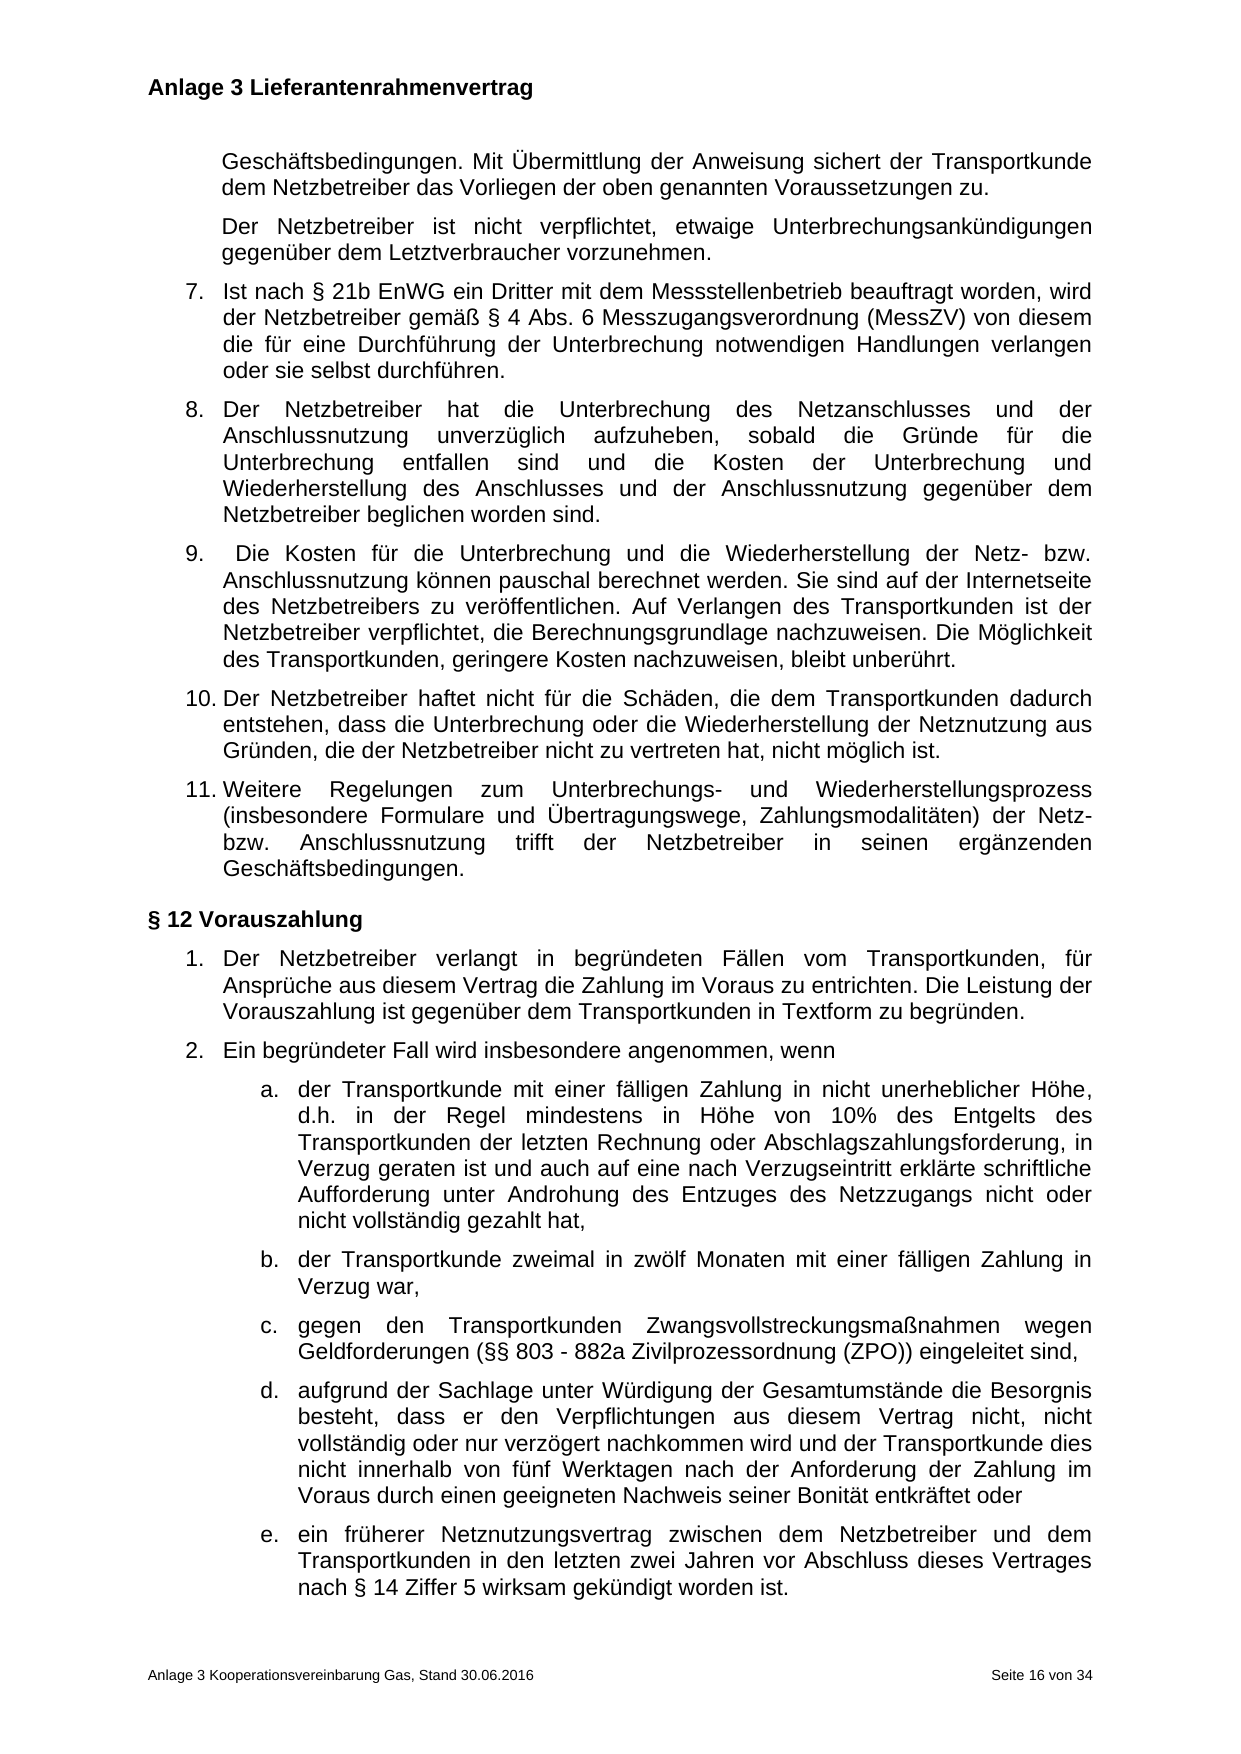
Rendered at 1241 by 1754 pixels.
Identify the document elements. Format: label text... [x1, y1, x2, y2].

list der Transportkunde zweimal in zwölf Monaten mit einer fälligen Zahlung in Verzug war, [260, 1246, 1093, 1299]
list Der Netzbetreiber verlangt in begründeten Fällen vom Transportkunden, für Ansprüche aus diesem Vertrag die Zahlung im Voraus zu entrichten. Die Leistung der Vorauszahlung ist gegenüber dem Transportkunden in Textform zu begründen. [185, 945, 1093, 1024]
list Ist nach § 21b EnWG ein Dritter mit dem Messstellenbetrieb beauftragt worden, wird der Netzbetreiber gemäß § 4 Abs. 6 Messzugangsverordnung (MessZV) von diesem die für eine Durchführung der Unterbrechung notwendigen Handlungen verlangen oder sie selbst durchführen. [185, 278, 1093, 383]
list aufgrund der Sachlage unter Würdigung der Gesamtumstände die Besorgnis besteht, dass er den Verpflichtungen aus diesem Vertrag nicht, nicht vollständig oder nur verzögert nachkommen wird und der Transportkunde dies nicht innerhalb von fünf Werktagen nach der Anforderung der Zahlung im Voraus durch einen geeigneten Nachweis seiner Bonität entkräftet oder [260, 1377, 1093, 1508]
list Der Netzbetreiber hat die Unterbrechung des Netzanschlusses und der Anschlussnutzung unverzüglich aufzuheben, sobald die Gründe für die Unterbrechung entfallen sind und die Kosten der Unterbrechung und Wiederherstellung des Anschlusses und der Anschlussnutzung gegenüber dem Netzbetreiber beglichen worden sind. [185, 396, 1093, 528]
subtitle § 12 Vorauszahlung [148, 906, 1093, 933]
list Die Kosten für die Unterbrechung und die Wiederherstellung der Netz- bzw. Anschlussnutzung können pauschal berechnet werden. Sie sind auf der Internetseite des Netzbetreibers zu veröffentlichen. Auf Verlangen des Transportkunden ist der Netzbetreiber verpflichtet, die Berechnungsgrundlage nachzuweisen. Die Möglichkeit des Transportkunden, geringere Kosten nachzuweisen, bleibt unberührt. [185, 540, 1093, 672]
list Ein begründeter Fall wird insbesondere angenommen, wenn [185, 1037, 1093, 1063]
list Weitere Regelungen zum Unterbrechungs- und Wiederherstellungsprozess (insbesondere Formulare und Übertragungswege, Zahlungsmodalitäten) der Netz- bzw. Anschlussnutzung trifft der Netzbetreiber in seinen ergänzenden Geschäftsbedingungen. [185, 776, 1093, 881]
list ein früherer Netznutzungsvertrag zwischen dem Netzbetreiber und dem Transportkunden in den letzten zwei Jahren vor Abschluss dieses Vertrages nach § 14 Ziffer 5 wirksam gekündigt worden ist. [260, 1521, 1093, 1600]
list gegen den Transportkunden Zwangsvollstreckungsmaßnahmen wegen Geldforderungen (§§ 803 - 882a Zivilprozessordnung (ZPO)) eingeleitet sind, [260, 1312, 1093, 1364]
list Der Netzbetreiber haftet nicht für die Schäden, die dem Transportkunden dadurch entstehen, dass die Unterbrechung oder die Wiederherstellung der Netznutzung aus Gründen, die der Netzbetreiber nicht zu vertreten hat, nicht möglich ist. [185, 684, 1093, 763]
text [221, 148, 1093, 200]
text Der Netzbetreiber ist nicht verpflichtet, etwaige Unterbrechungsankündigungen gegenüber dem Letztverbraucher vorzunehmen. [221, 213, 1093, 266]
list der Transportkunde mit einer fälligen Zahlung in nicht unerheblicher Höhe, d.h. in der Regel mindestens in Höhe von 10% des Entgelts des Transportkunden der letzten Rechnung oder Abschlagszahlungsforderung, in Verzug geraten ist und auch auf eine nach Verzugseintritt erklärte schriftliche Aufforderung unter Androhung des Entzuges des Netzzugangs nicht oder nicht vollständig gezahlt hat, [260, 1076, 1093, 1234]
